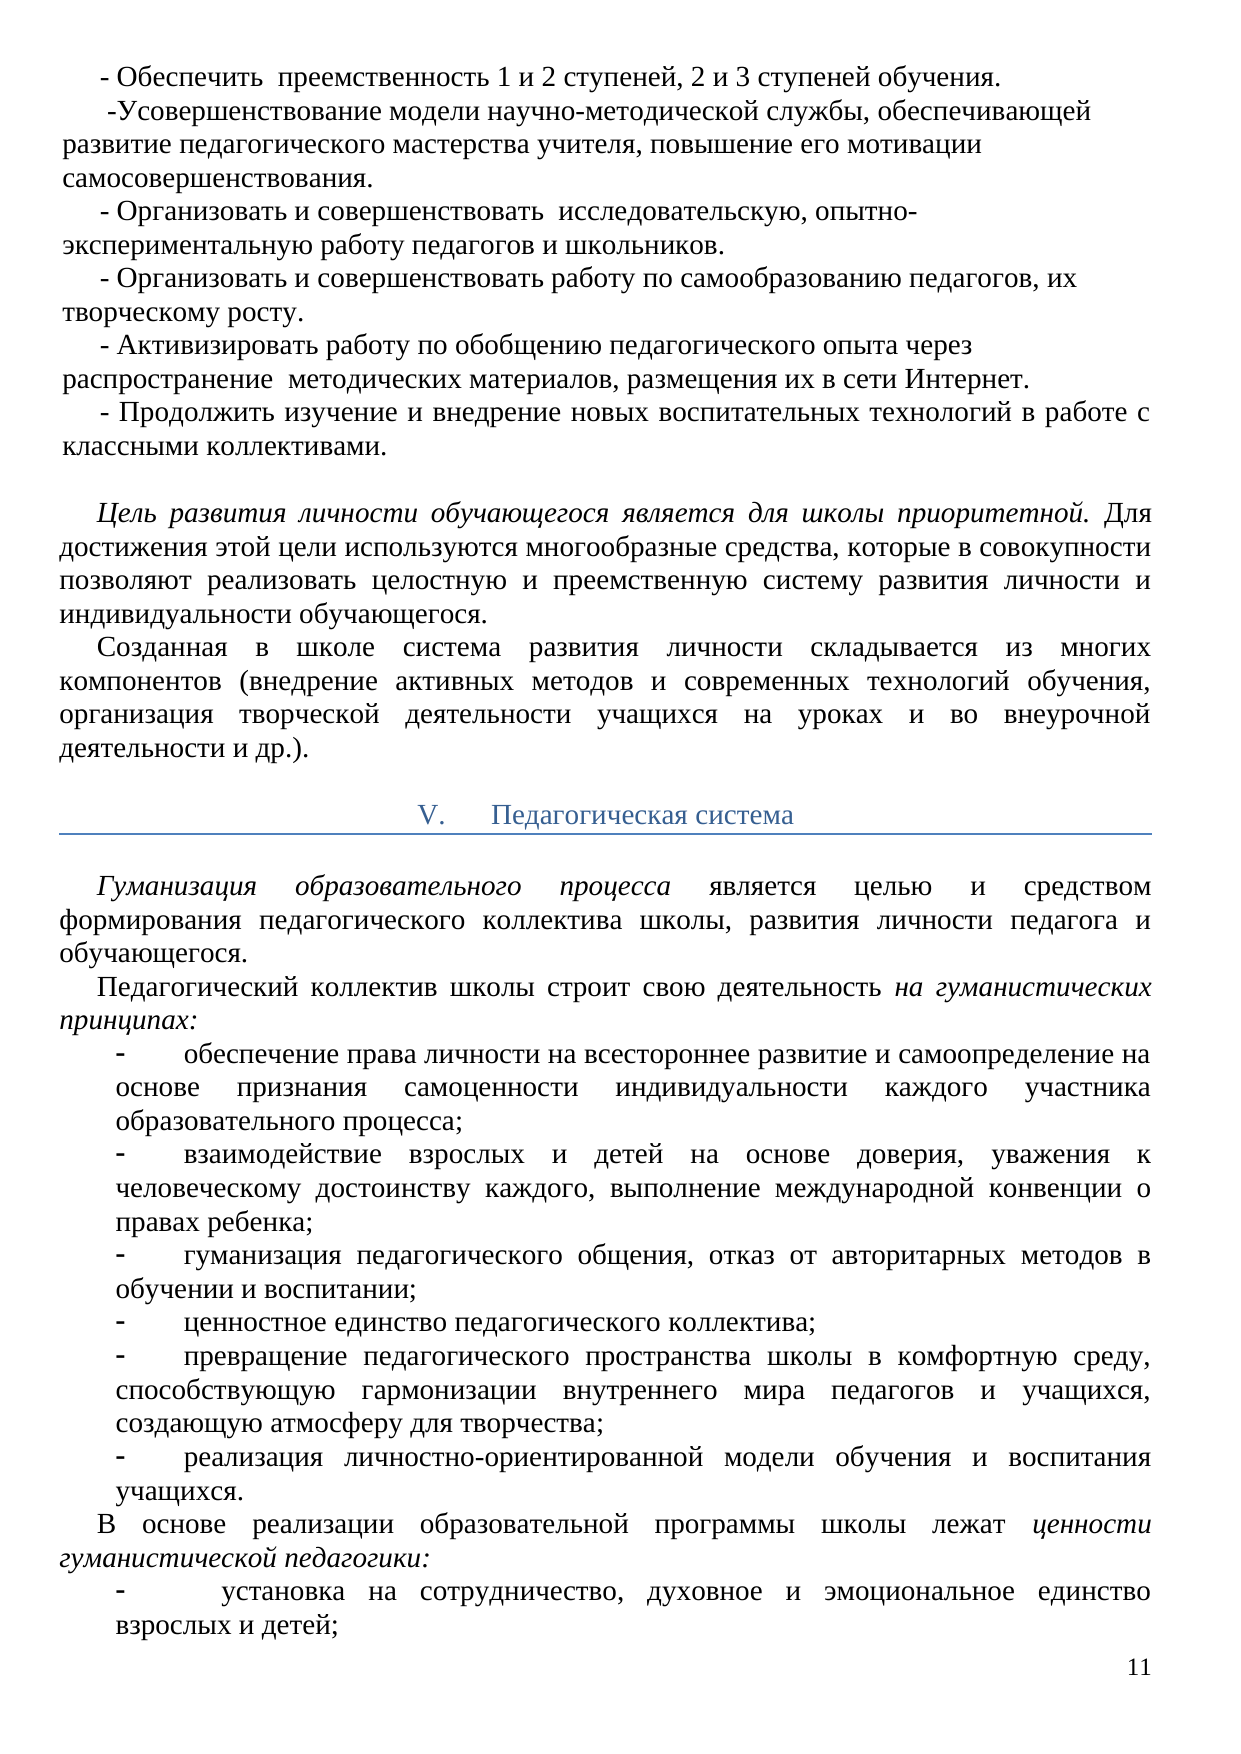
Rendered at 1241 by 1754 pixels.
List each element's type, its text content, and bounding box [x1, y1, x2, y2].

list обеспечение права личности на всестороннее развитие и самоопределение на основе признания самоценности индивидуальности каждого участника образовательного процесса; [115, 1036, 1152, 1137]
text В основе реализации образовательной программы школы лежат ценности гуманистической педагогики: [59, 1506, 1152, 1573]
text Гуманизация образовательного процесса является целью и средством формирования педагогического коллектива школы, развития личности педагога и обучающегося. [59, 868, 1152, 969]
list гуманизация педагогического общения, отказ от авторитарных методов в обучении и воспитании; [115, 1237, 1152, 1304]
text - Обеспечить преемственность 1 и 2 ступеней, 2 и 3 ступеней обучения. [62, 59, 1152, 93]
text - Организовать и совершенствовать исследовательскую, опытно-экспериментальную работу педагогов и школьников. [62, 193, 1152, 260]
list взаимодействие взрослых и детей на основе доверия, уважения к человеческому достоинству каждого, выполнение международной конвенции о правах ребенка; [115, 1137, 1152, 1237]
text - Активизировать работу по обобщению педагогического опыта через распространение методических материалов, размещения их в сети Интернет. [62, 327, 1152, 394]
text - Продолжить изучение и внедрение новых воспитательных технологий в работе с классными коллективами. [62, 394, 1152, 462]
list реализация личностно-ориентированной модели обучения и воспитания учащихся. [115, 1439, 1152, 1506]
list ценностное единство педагогического коллектива; [115, 1304, 1152, 1338]
text Созданная в школе система развития личности складывается из многих компонентов (внедрение активных методов и современных технологий обучения, организация творческой деятельности учащихся на уроках и во внеурочной деятельности и др.). [59, 629, 1152, 763]
list установка на сотрудничество, духовное и эмоциональное единство взрослых и детей; [115, 1573, 1152, 1640]
text -Усовершенствование модели научно-методической службы, обеспечивающей развитие педагогического мастерства учителя, повышение его мотивации самосовершенствования. [62, 93, 1152, 193]
text - Организовать и совершенствовать работу по самообразованию педагогов, их творческому росту. [62, 260, 1152, 327]
subtitle Педагогическая система [59, 797, 1152, 833]
text Педагогический коллектив школы строит свою деятельность на гуманистических принципах: [59, 969, 1152, 1036]
list превращение педагогического пространства школы в комфортную среду, способствующую гармонизации внутреннего мира педагогов и учащихся, создающую атмосферу для творчества; [115, 1338, 1152, 1439]
text Цель развития личности обучающегося является для школы приоритетной. Для достижения этой цели используются многообразные средства, которые в совокупности позволяют реализовать целостную и преемственную систему развития личности и индивидуальности обучающегося. [59, 495, 1152, 629]
